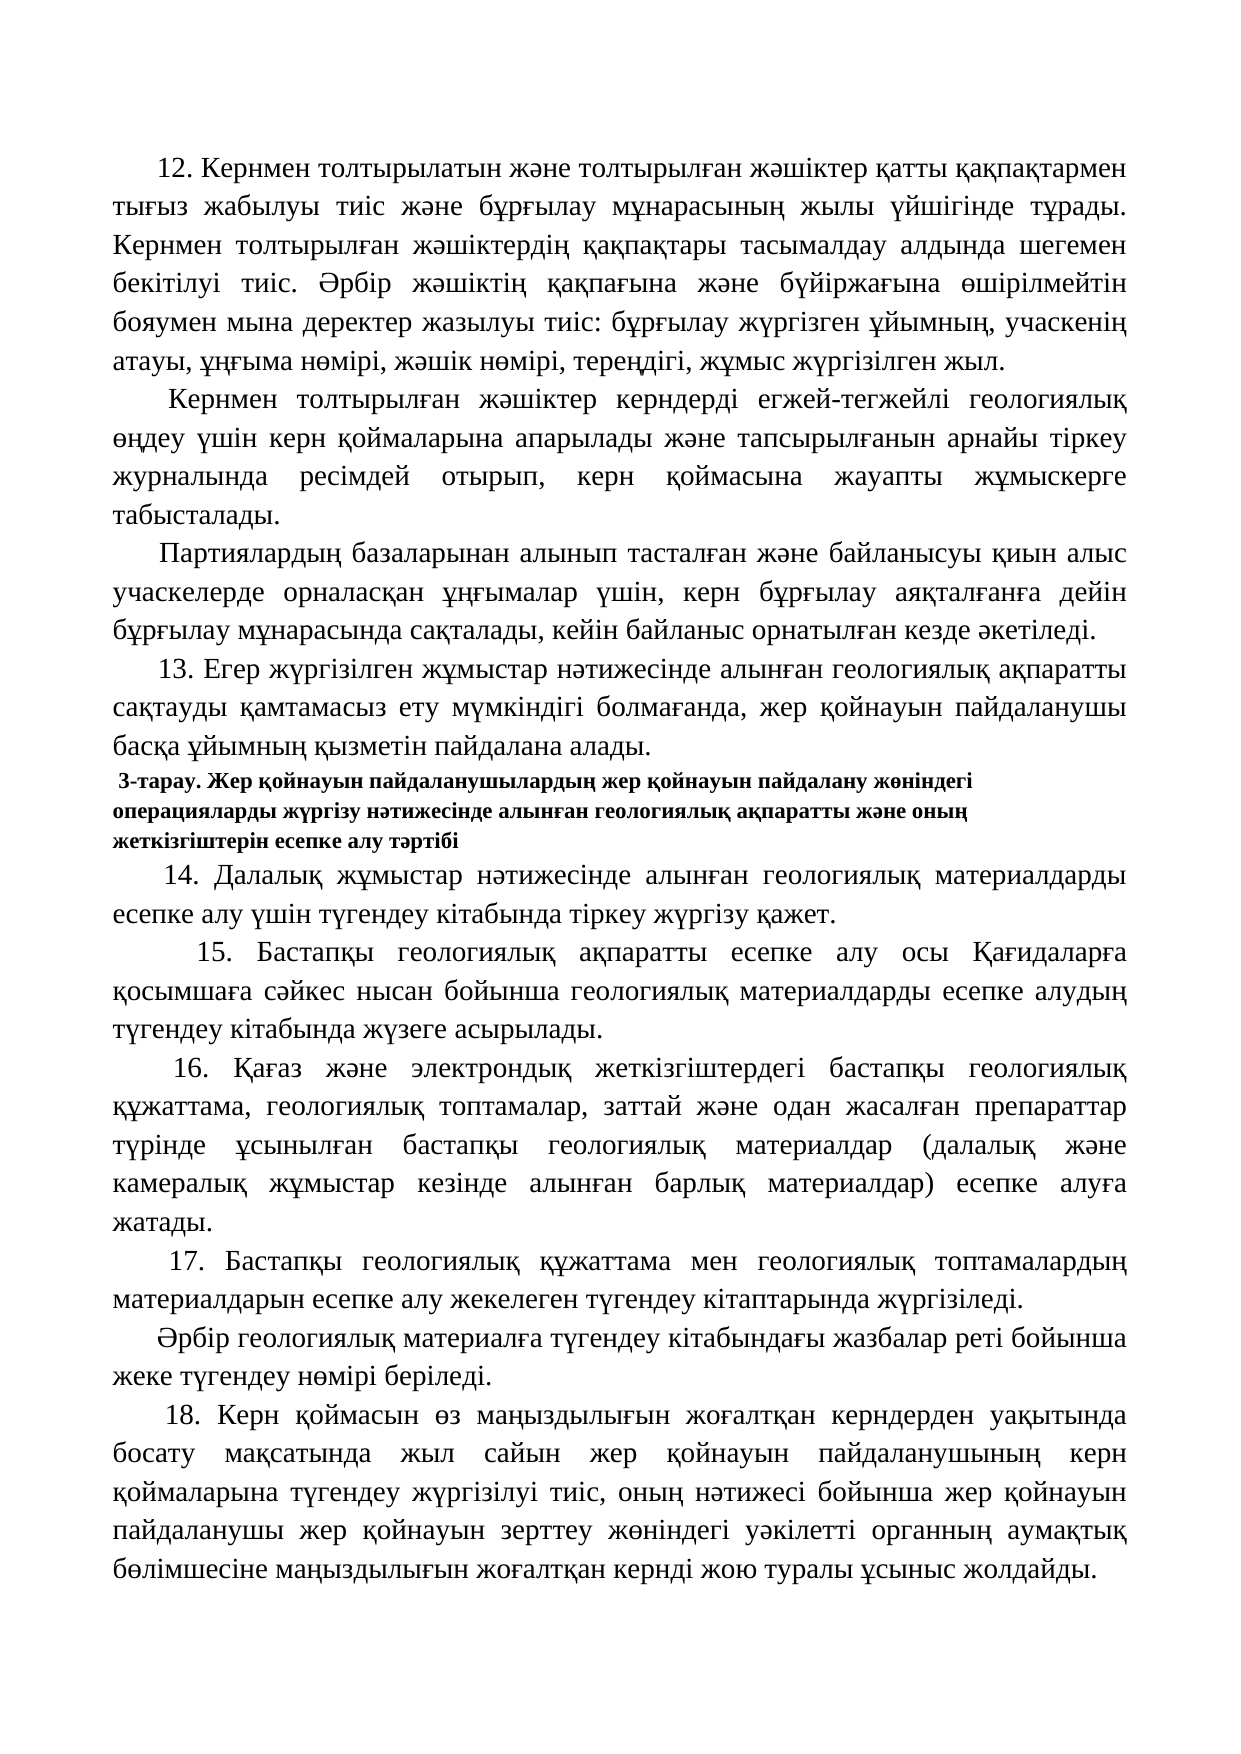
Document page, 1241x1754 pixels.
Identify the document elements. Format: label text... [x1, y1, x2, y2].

text 16. Қағаз және электрондық жеткізгіштердегі бастапқы геологиялық құжаттама, геологиялық топтамалар, заттай және одан жасалған препараттар түрінде ұсынылған бастапқы геологиялық материалдар (далалық және камералық жұмыстар кезінде алынған барлық материалдар) есепке алуға жатады. [112, 1050, 1128, 1238]
text 17. Бастапқы геологиялық құжаттама мен геологиялық топтамалардың материалдарын есепке алу жекелеген түгендеу кітаптарында жүргізіледі. [112, 1243, 1128, 1315]
text 18. Керн қоймасын өз маңыздылығын жоғалтқан керндерден уақытында босату мақсатында жыл сайын жер қойнауын пайдаланушының керн қоймаларына түгендеу жүргізілуі тиіс, оның нәтижесі бойынша жер қойнауын пайдаланушы жер қойнауын зерттеу жөніндегі уәкілетті органның аумақтық бөлімшесіне маңыздылығын жоғалтқан кернді жою туралы ұсыныс жолдайды. [112, 1397, 1128, 1584]
text 15. Бастапқы геологиялық ақпаратты есепке алу осы Қағидаларға қосымшаға сәйкес нысан бойынша геологиялық материалдарды есепке алудың түгендеу кітабында жүзеге асырылады. [112, 934, 1128, 1045]
text 14. Далалық жұмыстар нәтижесінде алынған геологиялық материалдарды есепке алу үшін түгендеу кітабында тіркеу жүргізу қажет. [112, 857, 1128, 929]
text Кернмен толтырылған жәшіктер керндерді егжей-тегжейлі геологиялық өңдеу үшін керн қоймаларына апарылады және тапсырылғанын арнайы тіркеу журналында ресімдей отырып, керн қоймасына жауапты жұмыскерге табысталады. [112, 381, 1128, 530]
text Әрбір геологиялық материалға түгендеу кітабындағы жазбалар реті бойынша жеке түгендеу нөмірі беріледі. [112, 1320, 1128, 1392]
text 13. Егер жүргізілген жұмыстар нәтижесінде алынған геологиялық ақпаратты сақтауды қамтамасыз ету мүмкіндігі болмағанда, жер қойнауын пайдаланушы басқа ұйымның қызметін пайдалана алады. [112, 651, 1128, 762]
text 3-тарау. Жер қойнауын пайдаланушылардың жер қойнауын пайдалану жөніндегі операцияларды жүргізу нәтижесінде алынған геологиялық ақпаратты және оның жеткізгіштерін есепке алу тәртібі [112, 767, 1128, 853]
text 12. Кернмен толтырылатын және толтырылған жәшіктер қатты қақпақтармен тығыз жабылуы тиіс және бұрғылау мұнарасының жылы үйшігінде тұрады. Кернмен толтырылған жәшіктердің қақпақтары тасымалдау алдында шегемен бекітілуі тиіс. Әрбір жәшіктің қақпағына және бүйіржағына өшірілмейтін бояумен мына деректер жазылуы тиіс: бұрғылау жүргізген ұйымның, учаскенің атауы, ұңғыма нөмірі, жәшік нөмірі, тереңдігі, жұмыс жүргізілген жыл. [112, 150, 1128, 376]
text Партиялардың базаларынан алынып тасталған және байланысуы қиын алыс учаскелерде орналасқан ұңғымалар үшін, керн бұрғылау аяқталғанға дейін бұрғылау мұнарасында сақталады, кейін байланыс орнатылған кезде әкетіледі. [112, 535, 1128, 646]
